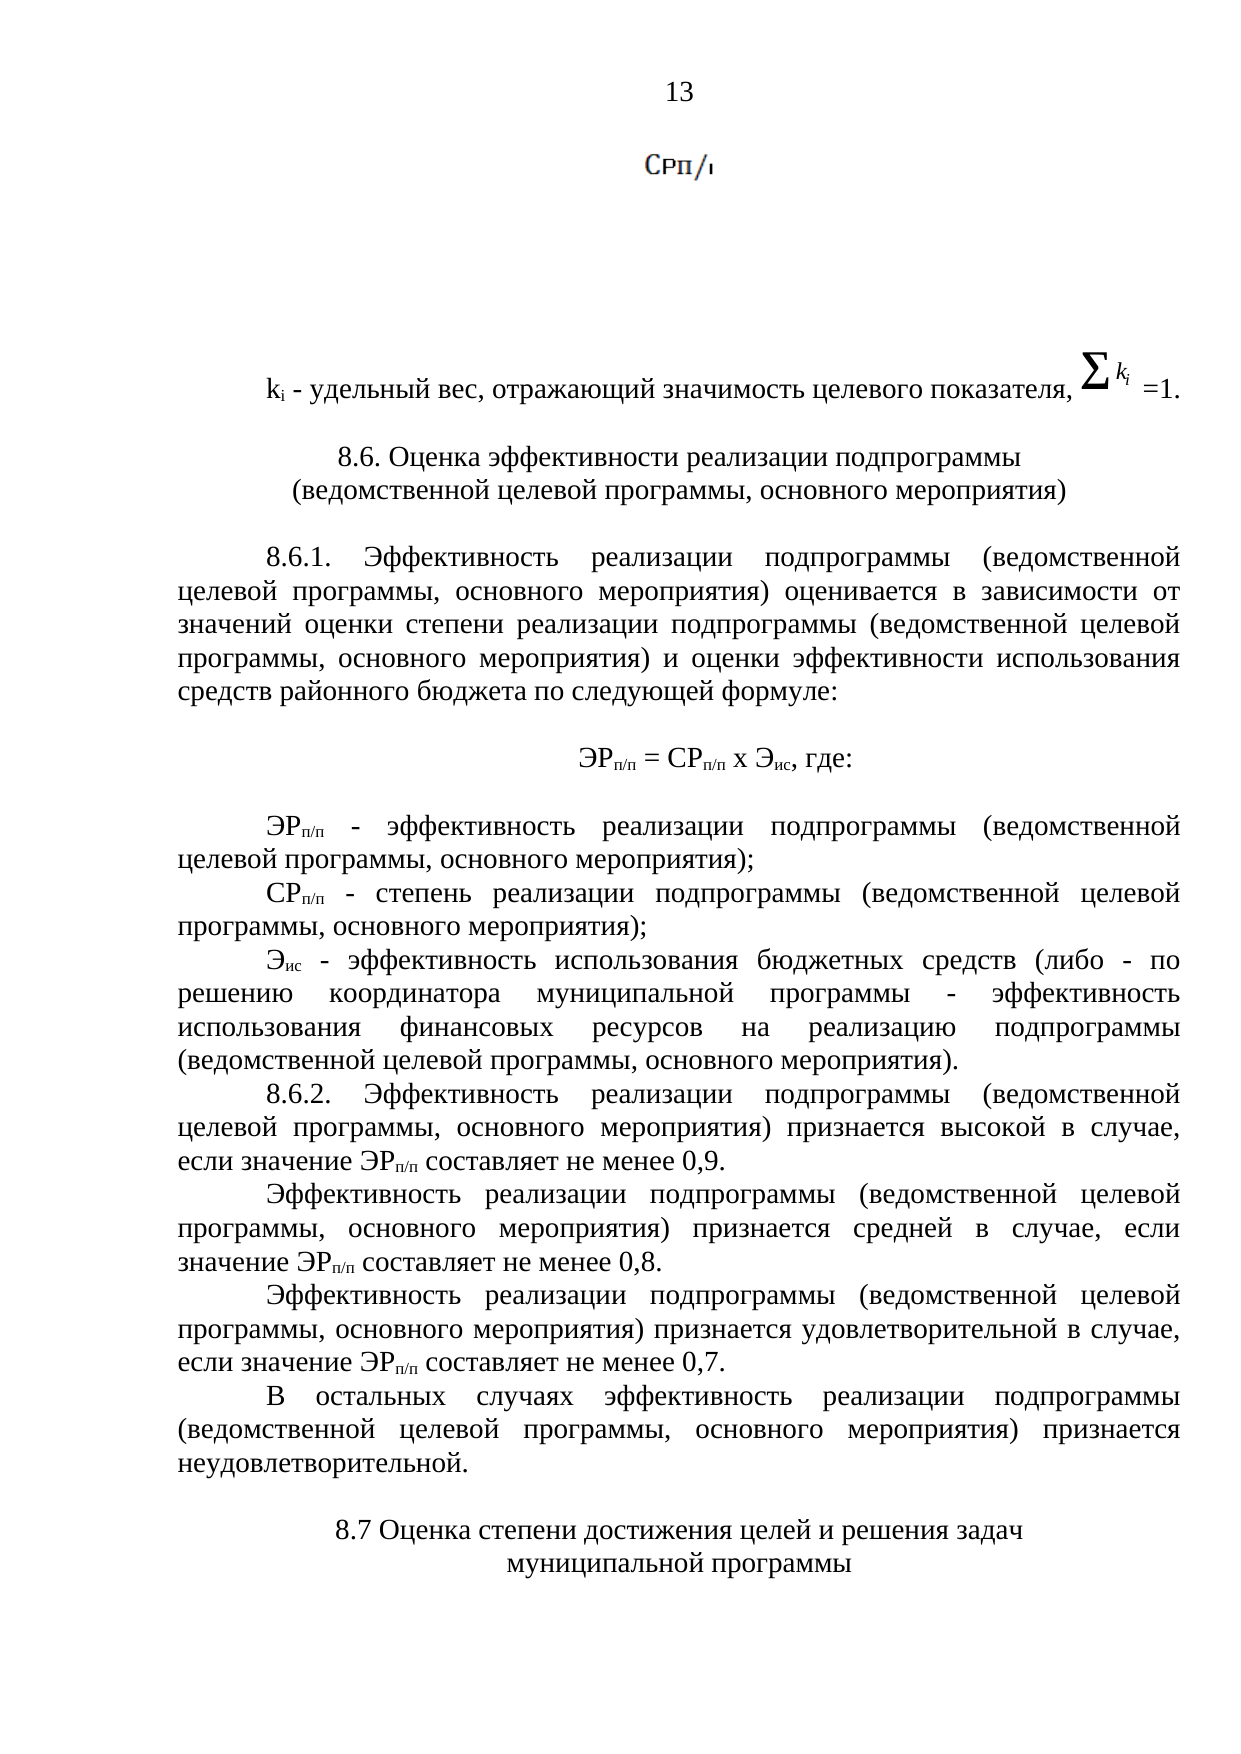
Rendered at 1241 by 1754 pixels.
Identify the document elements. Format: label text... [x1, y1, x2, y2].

picture [644, 118, 713, 285]
text 8.6.2. Эффективность реализации подпрограммы (ведомственной целевой программы, основного мероприятия) признается высокой в случае, если значение ЭРп/п составляет не менее 0,9. [177, 1076, 1181, 1177]
text СРп/п - степень реализации подпрограммы (ведомственной целевой программы, основного мероприятия); [177, 875, 1181, 942]
text 8.7 Оценка степени достижения целей и решения задач [177, 1512, 1181, 1546]
text ЭРп/п - эффективность реализации подпрограммы (ведомственной целевой программы, основного мероприятия); [177, 808, 1181, 875]
text (ведомственной целевой программы, основного мероприятия) [177, 472, 1181, 506]
text муниципальной программы [177, 1546, 1181, 1579]
text Эис - эффективность использования бюджетных средств (либо - по решению координатора муниципальной программы - эффективность использования финансовых ресурсов на реализацию подпрограммы (ведомственной целевой программы, основного мероприятия). [177, 942, 1181, 1076]
text Эффективность реализации подпрограммы (ведомственной целевой программы, основного мероприятия) признается средней в случае, если значение ЭРп/п составляет не менее 0,8. [177, 1177, 1181, 1277]
text 8.6. Оценка эффективности реализации подпрограммы [177, 439, 1181, 472]
text В остальных случаях эффективность реализации подпрограммы (ведомственной целевой программы, основного мероприятия) признается неудовлетворительной. [177, 1378, 1181, 1478]
text ki - удельный вес, отражающий значимость целевого показателя,=1. [177, 346, 1181, 405]
text ЭРп/п = СРп/п х Эис, где: [177, 741, 1181, 774]
text Эффективность реализации подпрограммы (ведомственной целевой программы, основного мероприятия) признается удовлетворительной в случае, если значение ЭРп/п составляет не менее 0,7. [177, 1277, 1181, 1378]
text 8.6.1. Эффективность реализации подпрограммы (ведомственной целевой программы, основного мероприятия) оценивается в зависимости от значений оценки степени реализации подпрограммы (ведомственной целевой программы, основного мероприятия) и оценки эффективности использования средств районного бюджета по следующей формуле: [177, 539, 1181, 707]
